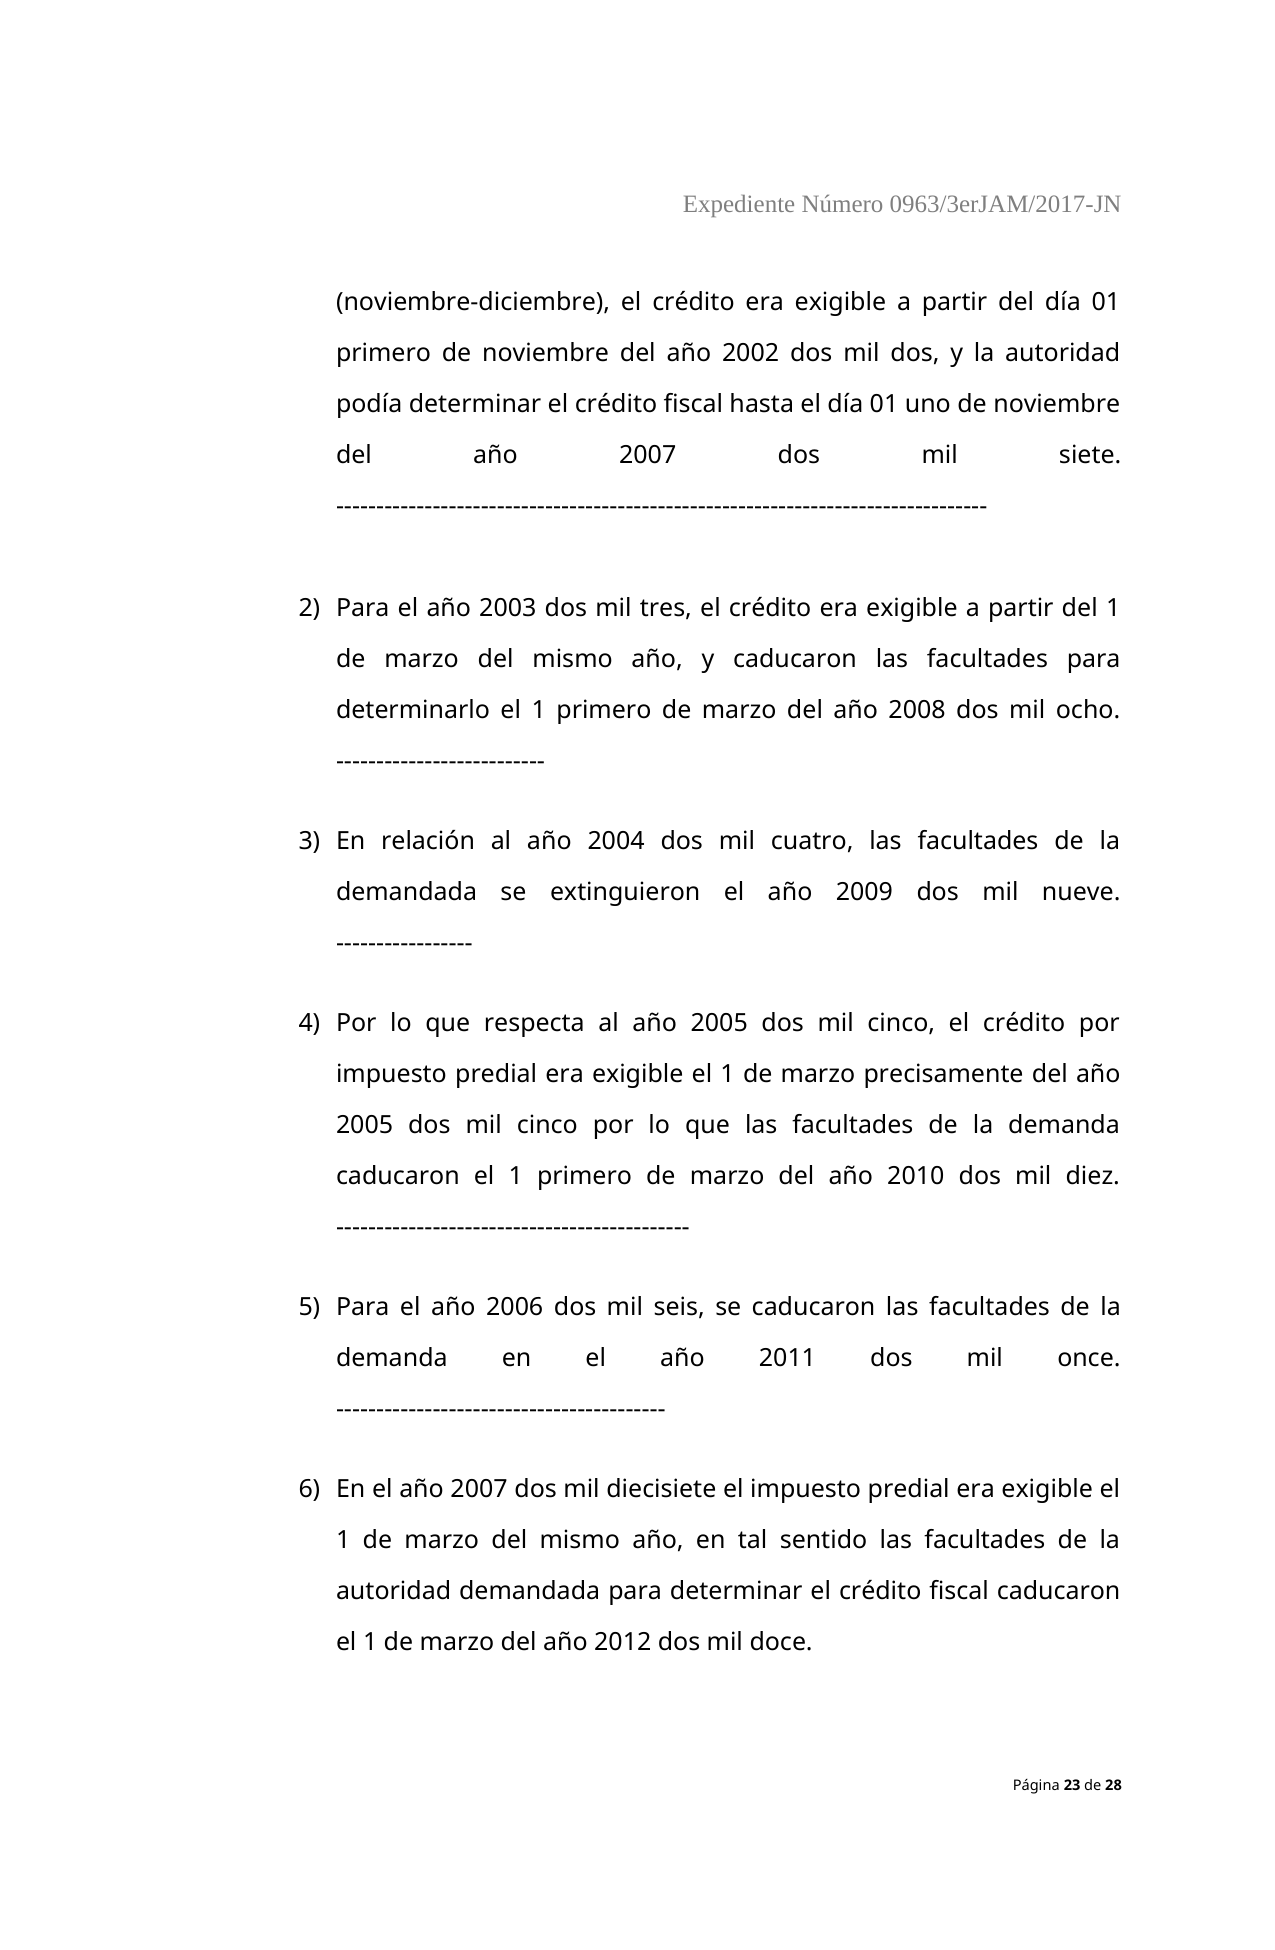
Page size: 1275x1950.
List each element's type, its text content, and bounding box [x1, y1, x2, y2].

list En el año 2007 dos mil diecisiete el impuesto predial era exigible el 1 de marzo del mismo año, en tal sentido las facultades de la autoridad demandada para determinar el crédito fiscal caducaron el 1 de marzo del año 2012 dos mil doce. [298, 1470, 1121, 1658]
list En relación al año 2004 dos mil cuatro, las facultades de la demandada se extinguieron el año 2009 dos mil nueve. ----------------- [298, 823, 1121, 959]
list Para el año 2003 dos mil tres, el crédito era exigible a partir del 1 de marzo del mismo año, y caducaron las facultades para determinarlo el 1 primero de marzo del año 2008 dos mil ocho. -------------------------- [298, 590, 1121, 777]
list Para el año 2006 dos mil seis, se caducaron las facultades de la demanda en el año 2011 dos mil once. ----------------------------------------- [298, 1288, 1121, 1425]
list Por lo que respecta al año 2005 dos mil cinco, el crédito por impuesto predial era exigible el 1 de marzo precisamente del año 2005 dos mil cinco por lo que las facultades de la demanda caducaron el 1 primero de marzo del año 2010 dos mil diez. -------------------------------------------- [298, 1004, 1121, 1243]
